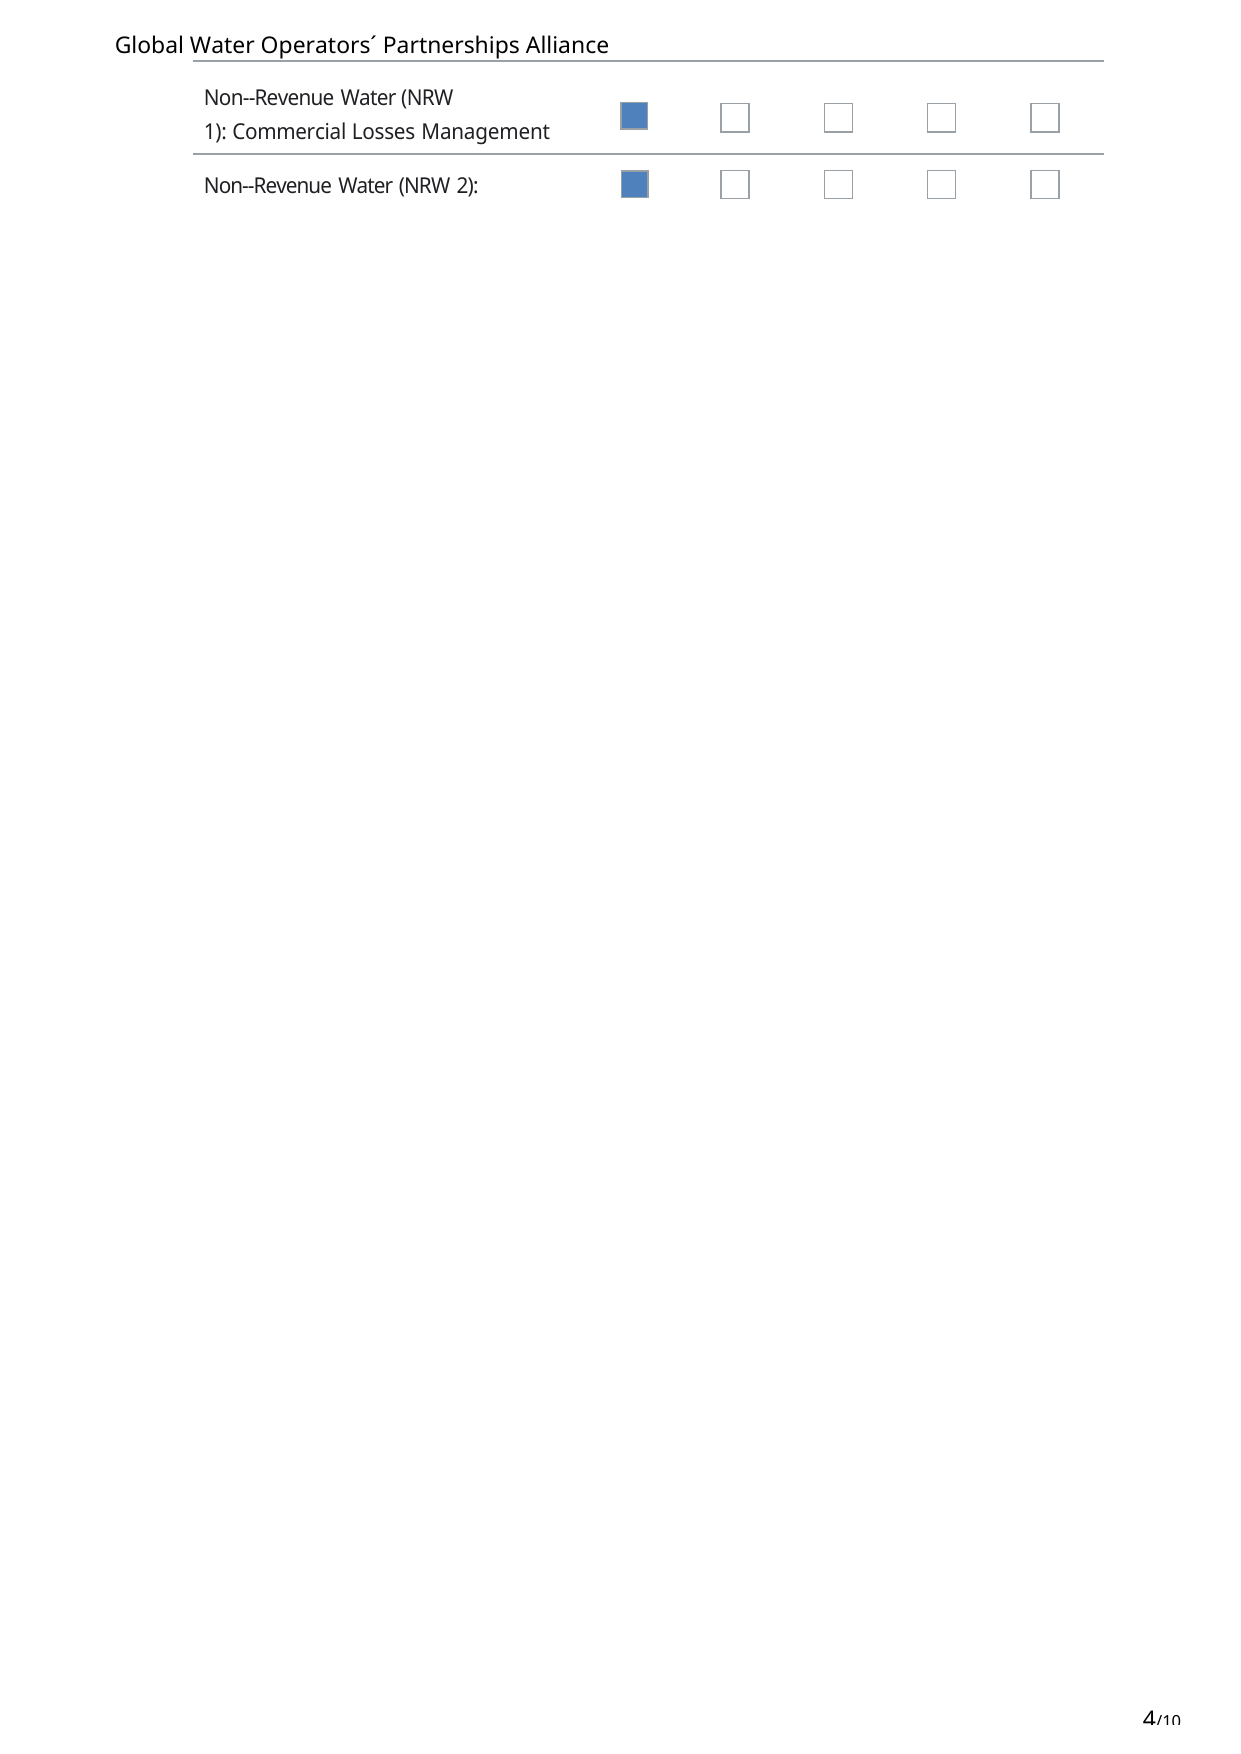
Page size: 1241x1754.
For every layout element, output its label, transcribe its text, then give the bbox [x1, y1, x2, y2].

table_cell Non--Revenue Water (NRW 1): Commercial Losses Management [193, 62, 584, 153]
table_cell [584, 62, 683, 153]
table_cell Non--Revenue Water (NRW 2): [193, 155, 584, 200]
table_cell [683, 155, 786, 200]
table_cell [993, 62, 1104, 153]
table_cell [889, 62, 992, 153]
table_cell [786, 62, 889, 153]
table_cell [683, 62, 786, 153]
table_cell [584, 155, 683, 200]
table_cell [889, 155, 992, 200]
table_cell [993, 155, 1104, 200]
table_cell [786, 155, 889, 200]
